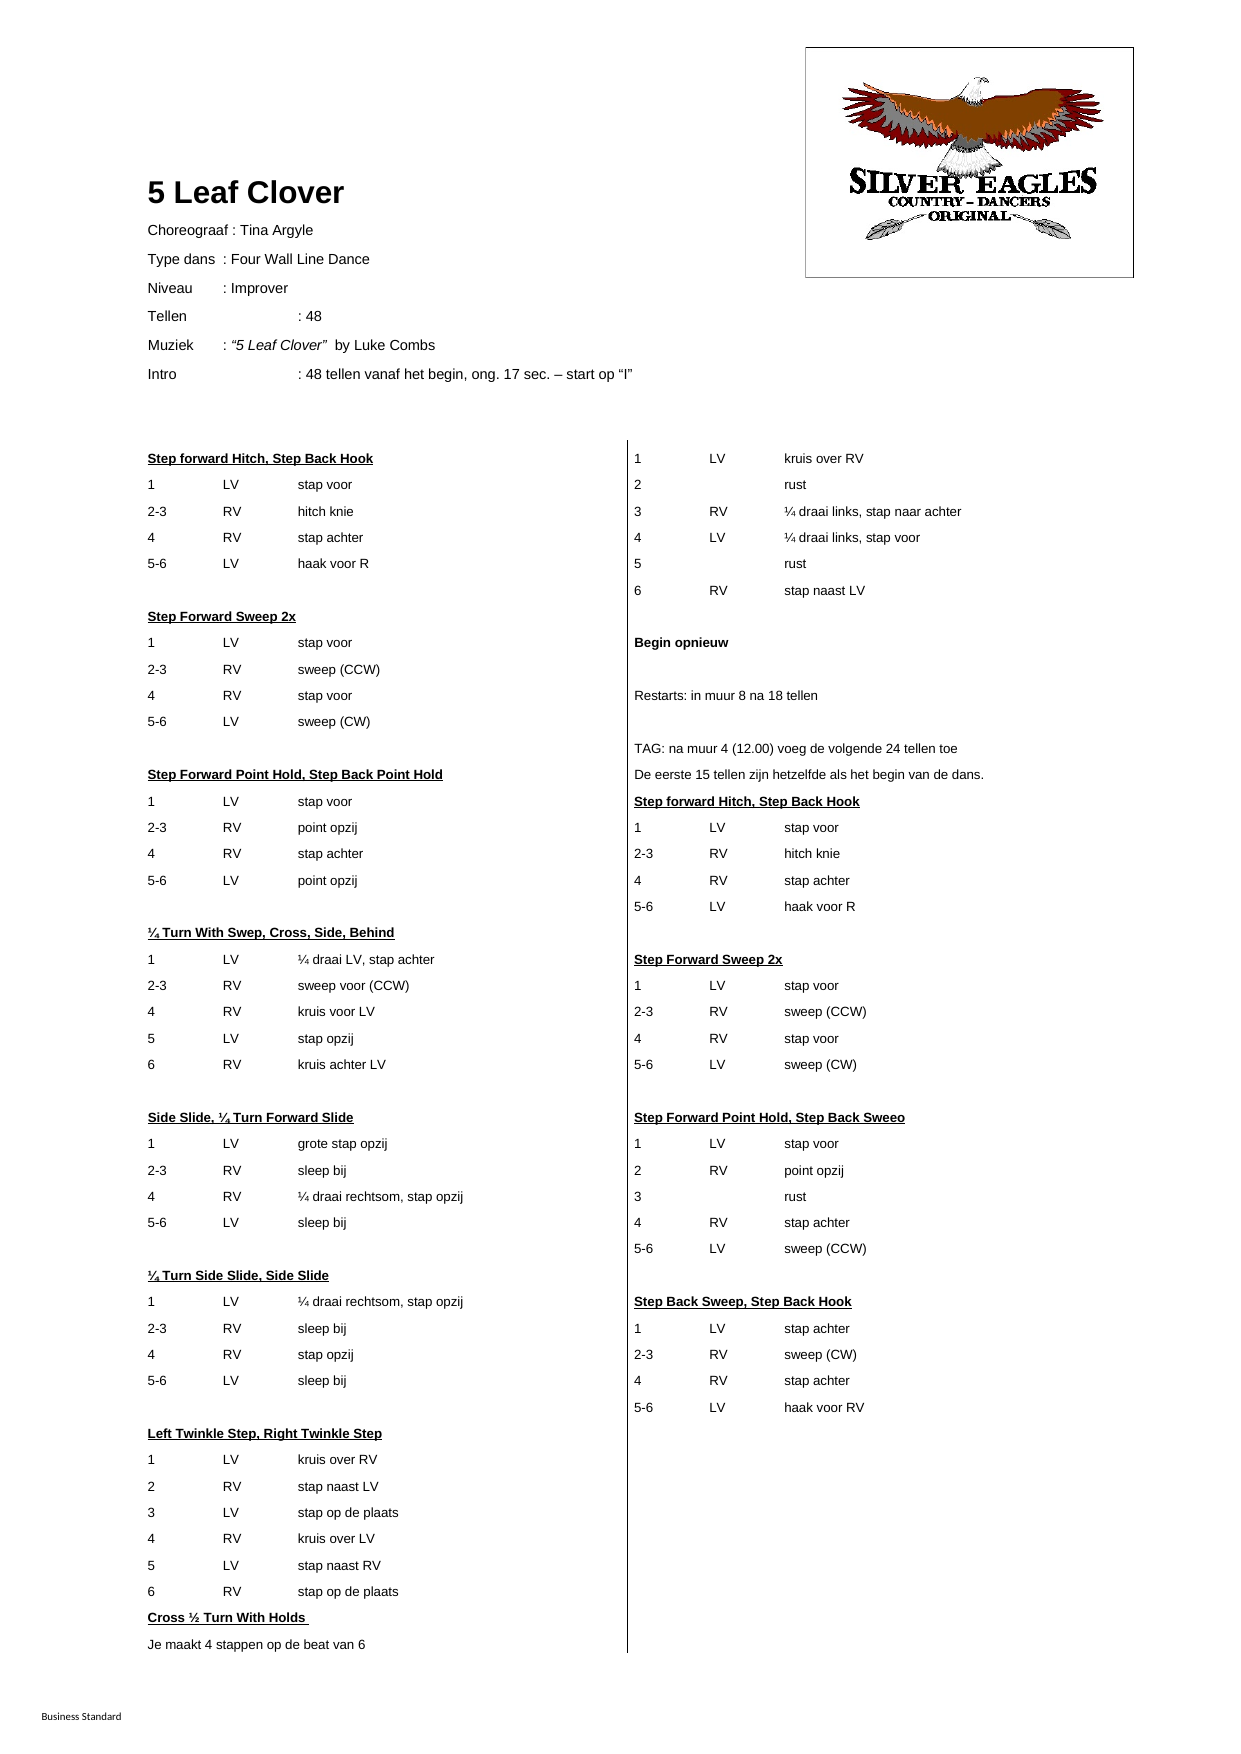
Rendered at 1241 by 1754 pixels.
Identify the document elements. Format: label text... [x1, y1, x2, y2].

text 4 RV stap achter [634, 862, 1106, 888]
text 3 rust [634, 1178, 1106, 1204]
text Begin opnieuw [634, 624, 1106, 651]
text 5-6 LV haak voor R [147, 545, 619, 572]
text 2-3 RV sweep (CCW) [147, 651, 619, 677]
text 4 RV stap opzij [147, 1336, 619, 1362]
text 5-6 LV point opzij [147, 862, 619, 888]
text 1 LV stap voor [634, 1125, 1106, 1152]
text 2-3 RV sleep bij [147, 1152, 619, 1178]
text Step forward Hitch, Step Back Hook [634, 783, 1106, 809]
text Intro : 48 tellen vanaf het begin, ong. 17 sec. – start op “I” [147, 354, 1106, 382]
text 4 LV ¼ draai links, stap voor [634, 519, 1106, 545]
text 4 RV kruis over LV [147, 1521, 619, 1547]
text 2-3 RV sweep (CW) [634, 1336, 1106, 1362]
text 2-3 RV sweep voor (CCW) [147, 967, 619, 993]
text 5 rust [634, 545, 1106, 572]
text Side Slide, ¼ Turn Forward Slide [147, 1072, 619, 1125]
text 1 LV stap achter [634, 1310, 1106, 1336]
text Tellen : 48 Muziek : “5 Leaf Clover” by Luke Combs [147, 296, 1106, 354]
text ¼ Turn With Swep, Cross, Side, Behind [147, 914, 619, 941]
text 2-3 RV hitch knie [634, 835, 1106, 862]
text 4 RV stap voor [147, 677, 619, 703]
text Step Back Sweep, Step Back Hook [634, 1283, 1106, 1310]
text 2 RV point opzij [634, 1152, 1106, 1178]
text 1 LV stap voor [147, 783, 619, 809]
text 3 LV stap op de plaats [147, 1494, 619, 1521]
text Restarts: in muur 8 na 18 tellen [634, 677, 1106, 703]
text Niveau : Improver [147, 267, 1106, 296]
text 4 RV kruis voor LV [147, 993, 619, 1020]
text Step Forward Point Hold, Step Back Sweeo [634, 1099, 1106, 1125]
text 4 RV ¼ draai rechtsom, stap opzij [147, 1178, 619, 1204]
text 5 LV stap opzij [147, 1020, 619, 1046]
text Cross ½ Turn With Holds [147, 1599, 619, 1626]
text 1 LV ¼ draai rechtsom, stap opzij [147, 1283, 619, 1310]
text 4 RV stap achter [147, 519, 619, 545]
text Type dans : Four Wall Line Dance [147, 239, 1106, 267]
text Step Forward Point Hold, Step Back Point Hold [147, 756, 619, 783]
text 1 LV grote stap opzij [147, 1125, 619, 1152]
text Step Forward Sweep 2x [147, 598, 619, 624]
text 1 LV kruis over RV [634, 440, 1106, 466]
text 1 LV ¼ draai LV, stap achter [147, 941, 619, 967]
text Left Twinkle Step, Right Twinkle Step [147, 1415, 619, 1441]
text 1 LV kruis over RV [147, 1441, 619, 1468]
text 4 RV stap achter [634, 1204, 1106, 1231]
text Step Forward Sweep 2x [634, 941, 1106, 967]
text Je maakt 4 stappen op de beat van 6 [147, 1626, 619, 1652]
text 2-3 RV sweep (CCW) [634, 993, 1106, 1020]
text 5-6 LV sweep (CW) [634, 1046, 1106, 1072]
text ¼ Turn Side Slide, Side Slide [147, 1257, 619, 1283]
text 5-6 LV sleep bij [147, 1204, 619, 1231]
text 1 LV stap voor [147, 466, 619, 493]
text 1 LV stap voor [147, 624, 619, 651]
text 2 rust [634, 466, 1106, 493]
text 2-3 RV point opzij [147, 809, 619, 835]
text 5-6 LV haak voor RV [634, 1389, 1106, 1415]
text 3 RV ¼ draai links, stap naar achter [634, 493, 1106, 519]
text 2-3 RV hitch knie [147, 493, 619, 519]
picture [805, 47, 1138, 279]
text 6 RV kruis achter LV [147, 1046, 619, 1072]
text 5 LV stap naast RV [147, 1547, 619, 1573]
text 5-6 LV sweep (CW) [147, 703, 619, 730]
text 5-6 LV sweep (CCW) [634, 1231, 1106, 1257]
text 6 RV stap op de plaats [147, 1573, 619, 1599]
text 5-6 LV sleep bij [147, 1362, 619, 1389]
text 1 LV stap voor [634, 967, 1106, 993]
text TAG: na muur 4 (12.00) voeg de volgende 24 tellen toe [634, 730, 1106, 756]
text 4 RV stap achter [147, 835, 619, 862]
text 4 RV stap achter [634, 1362, 1106, 1389]
text 6 RV stap naast LV [634, 572, 1106, 598]
text De eerste 15 tellen zijn hetzelfde als het begin van de dans. [634, 756, 1106, 783]
text 1 LV stap voor [634, 809, 1106, 835]
text 5 Leaf Clover [147, 148, 1106, 210]
text 2 RV stap naast LV [147, 1468, 619, 1494]
text 2-3 RV sleep bij [147, 1310, 619, 1336]
text 4 RV stap voor [634, 1020, 1106, 1046]
text Choreograaf : Tina Argyle [147, 210, 1106, 239]
text Step forward Hitch, Step Back Hook [147, 440, 619, 466]
text 5-6 LV haak voor R [634, 888, 1106, 914]
